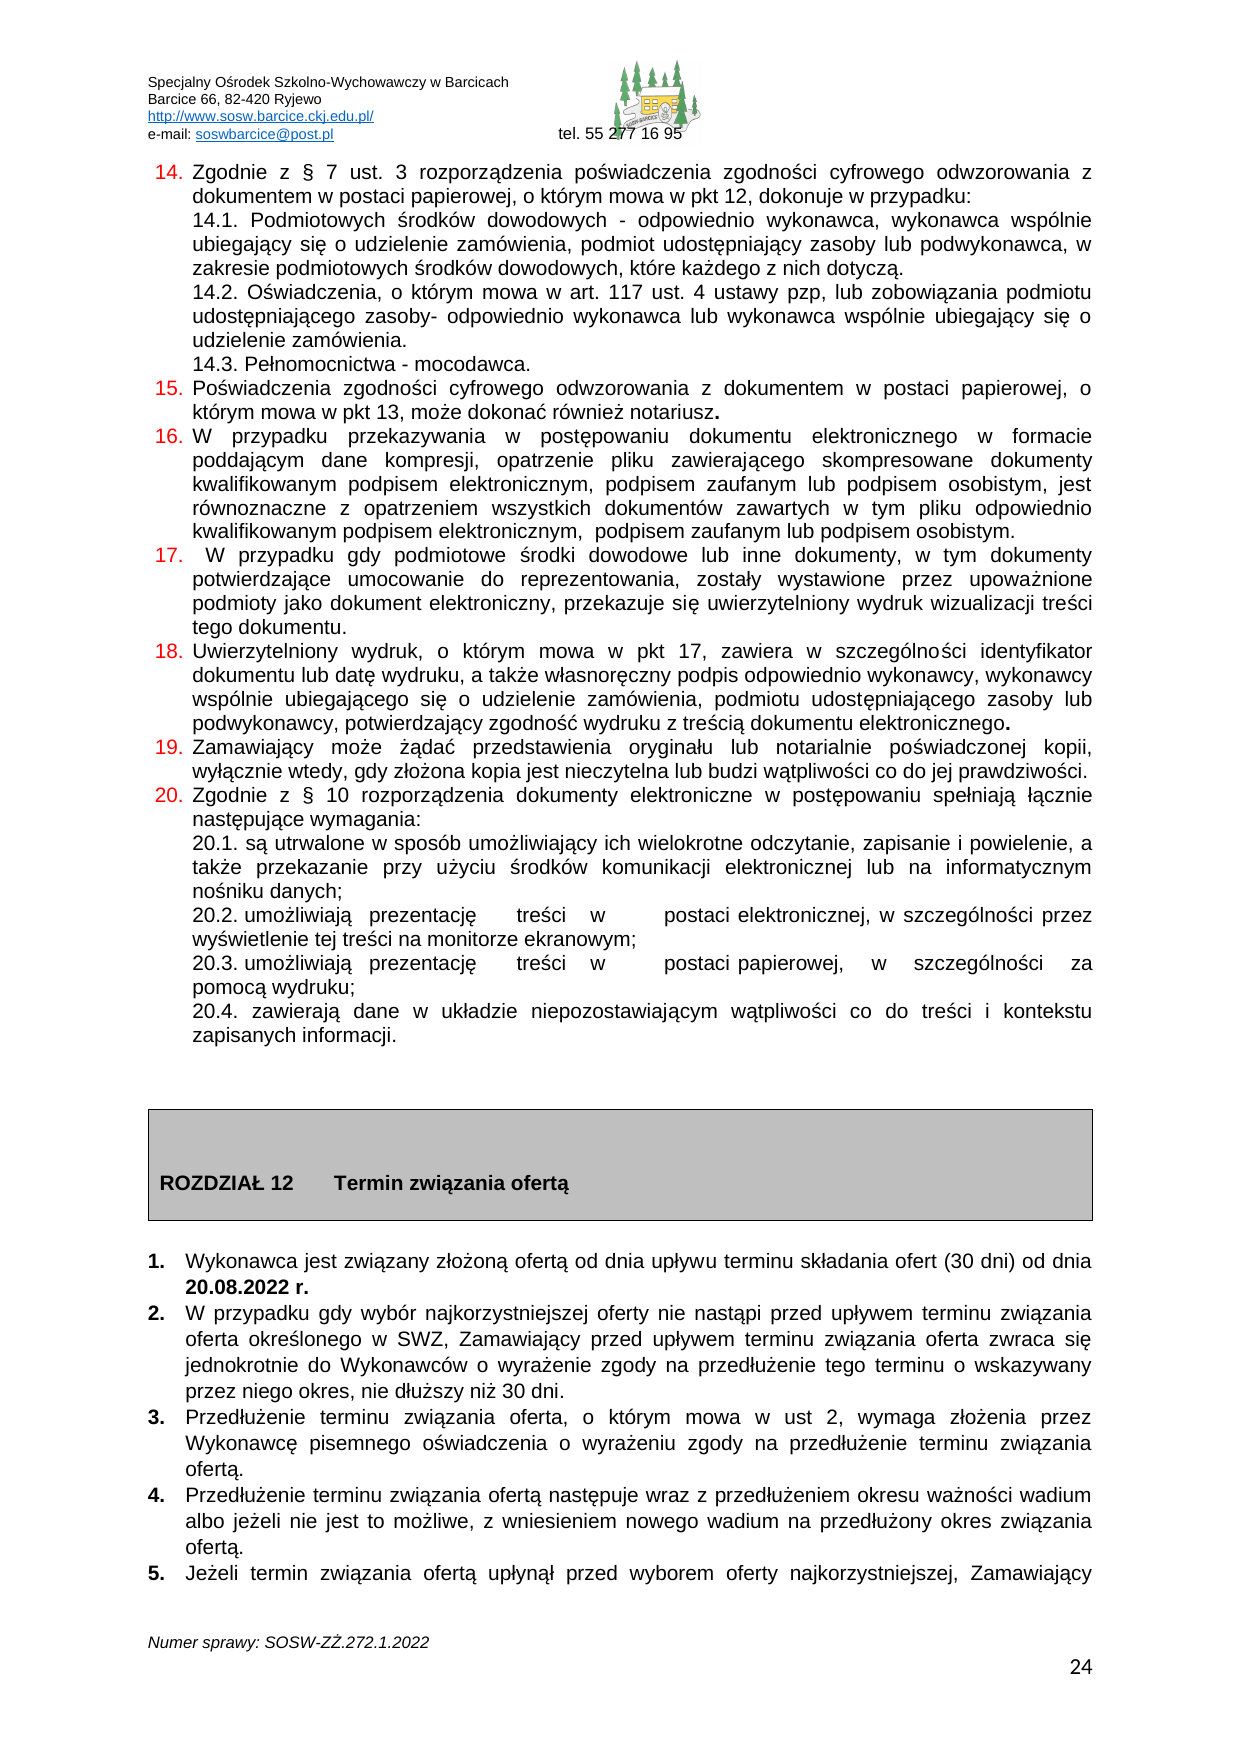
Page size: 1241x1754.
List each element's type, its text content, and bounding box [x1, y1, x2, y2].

list 20.3. umożliwiają prezentację treści w postaci papierowej, w szczególności za pomocą wydruku; [192, 951, 1093, 998]
list Zgodnie z § 10 rozporządzenia dokumenty elektroniczne w postępowaniu spełniają łącznie następujące wymagania: [154, 783, 1093, 831]
list 20.1. są utrwalone w sposób umożliwiający ich wielokrotne odczytanie, zapisanie i powielenie, a także przekazanie przy użyciu środków komunikacji elektronicznej lub na informatycznym nośniku danych; [192, 831, 1093, 903]
list 20.4. zawierają dane w układzie niepozostawiającym wątpliwości co do treści i kontekstu zapisanych informacji. [192, 998, 1093, 1046]
list Zgodnie z § 7 ust. 3 rozporządzenia poświadczenia zgodności cyfrowego odwzorowania z dokumentem w postaci papierowej, o którym mowa w pkt 12, dokonuje w przypadku: [154, 160, 1093, 208]
list 14.1. Podmiotowych środków dowodowych - odpowiednio wykonawca, wykonawca wspólnie ubiegający się o udzielenie zamówienia, podmiot udostępniający zasoby lub podwykonawca, w zakresie podmiotowych środków dowodowych, które każdego z nich dotyczą. [192, 208, 1093, 280]
list Poświadczenia zgodności cyfrowego odwzorowania z dokumentem w postaci papierowej, o którym mowa w pkt 13, może dokonać również notariusz. [154, 376, 1093, 423]
list 14.2. Oświadczenia, o którym mowa w art. 117 ust. 4 ustawy pzp, lub zobowiązania podmiotu udostępniającego zasoby- odpowiednio wykonawca lub wykonawca wspólnie ubiegający się o udzielenie zamówienia. [192, 280, 1093, 352]
list W przypadku przekazywania w postępowaniu dokumentu elektronicznego w formacie poddającym dane kompresji, opatrzenie pliku zawierającego skompresowane dokumenty kwalifikowanym podpisem elektronicznym, podpisem zaufanym lub podpisem osobistym, jest równoznaczne z opatrzeniem wszystkich dokumentów zawartych w tym pliku odpowiednio kwalifikowanym podpisem elektronicznym, podpisem zaufanym lub podpisem osobistym. [154, 423, 1093, 543]
list Przedłużenie terminu związania oferta, o którym mowa w ust 2, wymaga złożenia przez Wykonawcę pisemnego oświadczenia o wyrażeniu zgody na przedłużenie terminu związania ofertą. [148, 1403, 1093, 1482]
list W przypadku gdy wybór najkorzystniejszej oferty nie nastąpi przed upływem terminu związania oferta określonego w SWZ, Zamawiający przed upływem terminu związania oferta zwraca się jednokrotnie do Wykonawców o wyrażenie zgody na przedłużenie tego terminu o wskazywany przez niego okres, nie dłuższy niż 30 dni. [148, 1299, 1093, 1403]
list Uwierzytelniony wydruk, o którym mowa w pkt 17, zawiera w szczególności identyfikator dokumentu lub datę wydruku, a także własnoręczny podpis odpowiednio wykonawcy, wykonawcy wspólnie ubiegającego się o udzielenie zamówienia, podmiotu udostępniającego zasoby lub podwykonawcy, potwierdzający zgodność wydruku z treścią dokumentu elektronicznego. [154, 639, 1093, 735]
list Zamawiający może żądać przedstawienia oryginału lub notarialnie poświadczonej kopii, wyłącznie wtedy, gdy złożona kopia jest nieczytelna lub budzi wątpliwości co do jej prawdziwości. [154, 735, 1093, 783]
list Wykonawca jest związany złożoną ofertą od dnia upływu terminu składania ofert (30 dni) od dnia 20.08.2022 r. [148, 1247, 1093, 1299]
list W przypadku gdy podmiotowe środki dowodowe lub inne dokumenty, w tym dokumenty potwierdzające umocowanie do reprezentowania, zostały wystawione przez upoważnione podmioty jako dokument elektroniczny, przekazuje się uwierzytelniony wydruk wizualizacji treści tego dokumentu. [154, 543, 1093, 639]
list 14.3. Pełnomocnictwa - mocodawca. [192, 352, 1093, 376]
picture [609, 60, 703, 148]
list 20.2. umożliwiają prezentację treści w postaci elektronicznej, w szczególności przez wyświetlenie tej treści na monitorze ekranowym; [192, 903, 1093, 951]
list Przedłużenie terminu związania ofertą następuje wraz z przedłużeniem okresu ważności wadium albo jeżeli nie jest to możliwe, z wniesieniem nowego wadium na przedłużony okres związania ofertą. [148, 1482, 1093, 1560]
table_header ROZDZIAŁ 12 Termin związania ofertą [149, 1110, 1092, 1220]
